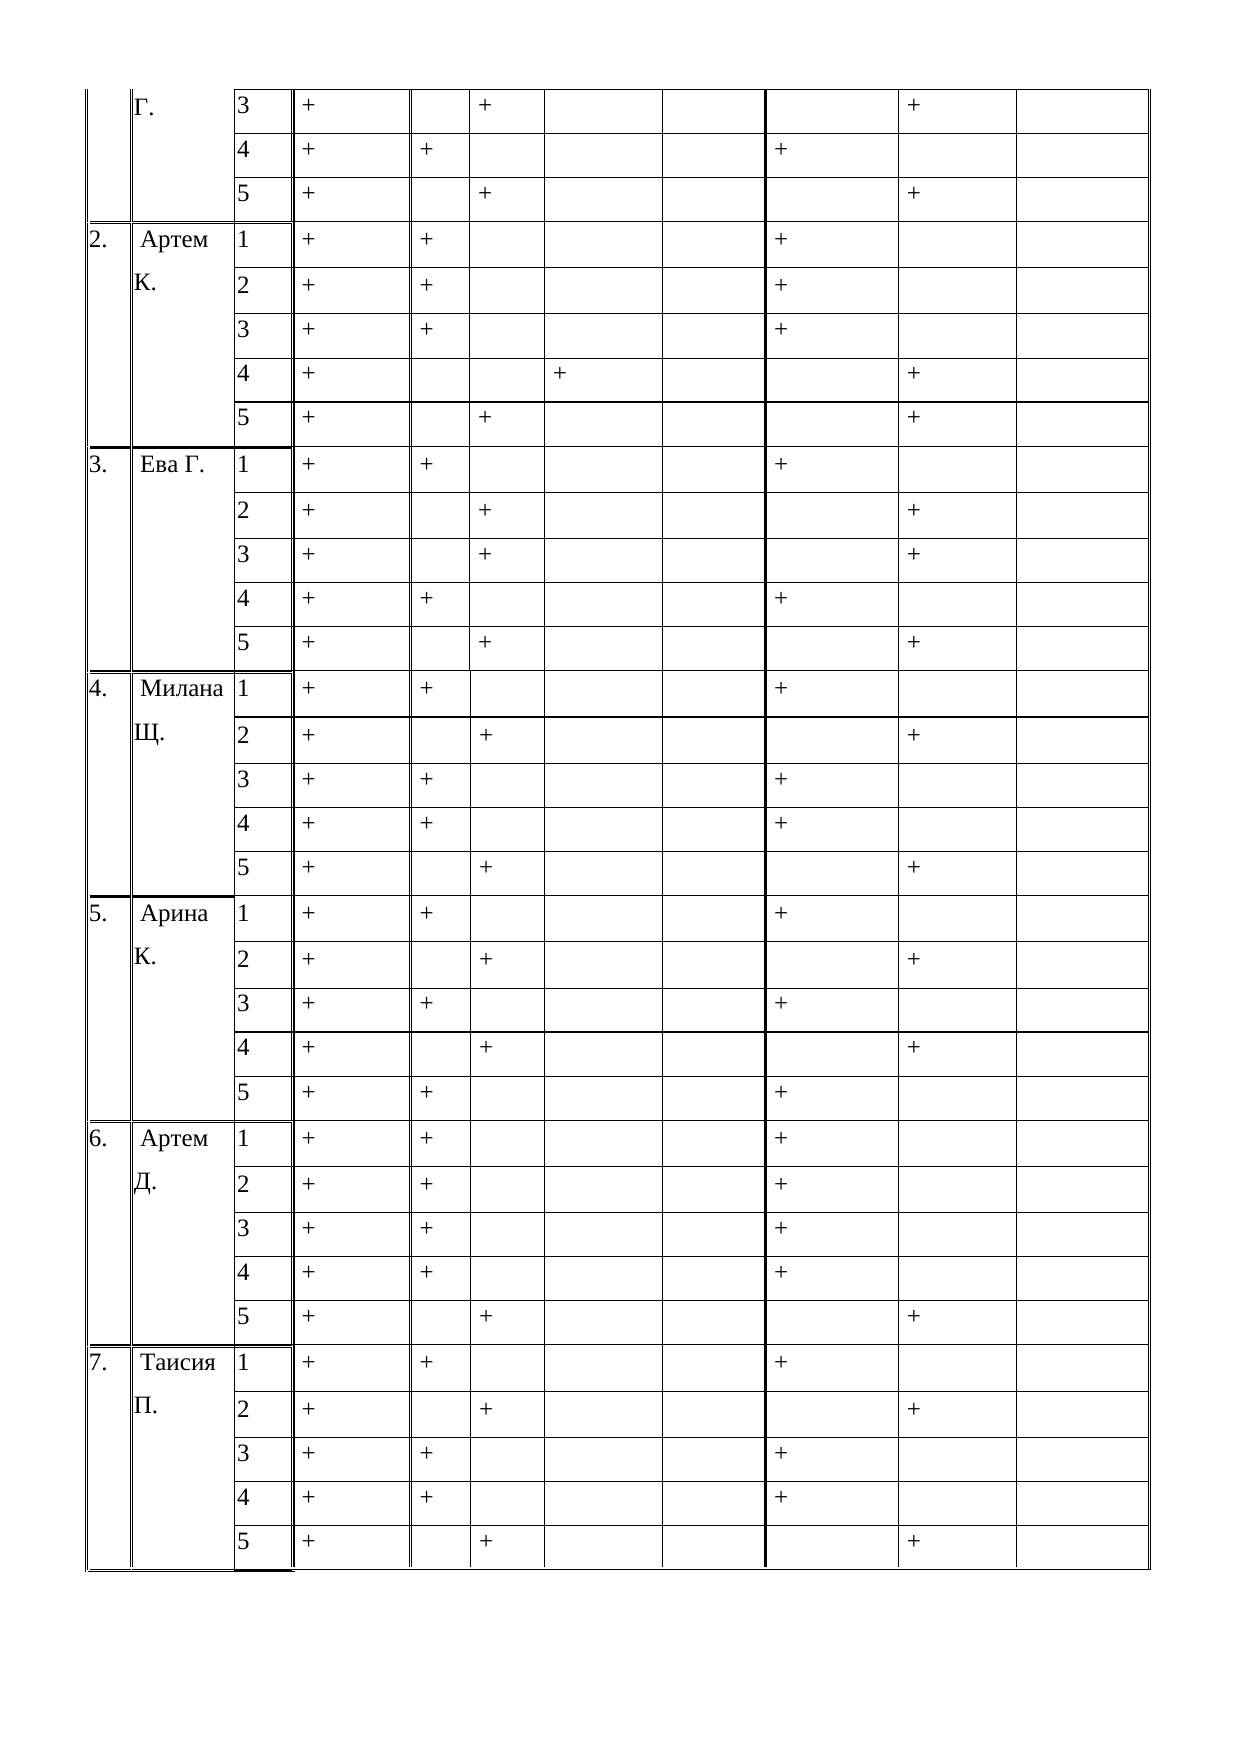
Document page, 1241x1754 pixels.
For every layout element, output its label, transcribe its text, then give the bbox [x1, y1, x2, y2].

table_cell [412, 90, 469, 133]
table_cell 3 [235, 539, 291, 582]
table_cell [899, 268, 1016, 313]
table_cell + [295, 222, 409, 267]
table_cell 2 [235, 718, 291, 763]
table_cell [1017, 493, 1148, 538]
table_cell [899, 764, 1016, 807]
table_cell + [470, 627, 544, 670]
table_cell + [295, 764, 409, 807]
table_cell + [295, 852, 409, 895]
table_cell + [412, 314, 469, 357]
table_cell [471, 1077, 544, 1119]
table_cell [663, 134, 764, 177]
table_cell [767, 942, 898, 987]
table_cell 3 [235, 314, 291, 357]
table_cell + [295, 1121, 409, 1166]
table_cell + [295, 1213, 409, 1256]
table_cell 2 [235, 1392, 291, 1437]
table_cell 2 [235, 942, 291, 987]
table_cell + [412, 989, 470, 1031]
table_cell [471, 1438, 544, 1481]
table_cell + [295, 268, 409, 313]
table_cell [1017, 764, 1148, 807]
table_cell + [295, 493, 409, 538]
table_cell [1017, 896, 1148, 941]
table_cell [663, 90, 764, 133]
table_cell 5 [235, 1077, 291, 1119]
table_cell + [412, 1077, 470, 1119]
table_cell + [295, 627, 409, 670]
table_cell [663, 1438, 764, 1481]
table_cell [545, 764, 662, 807]
table_cell + [295, 1257, 409, 1300]
table_cell 1 [235, 1123, 291, 1166]
table_cell + [295, 718, 409, 763]
table_cell + [412, 671, 470, 716]
table_cell [899, 671, 1016, 716]
table_cell + [471, 1301, 544, 1344]
table_cell [663, 852, 764, 895]
table_cell [663, 1121, 764, 1166]
table_cell [545, 1257, 662, 1300]
table_cell 1 [235, 449, 291, 492]
table_cell + [412, 1345, 470, 1391]
table_cell [412, 627, 469, 670]
table_cell Таисия П. [131, 1348, 234, 1569]
table_cell [471, 989, 544, 1031]
table_cell [471, 1167, 544, 1212]
table_cell [1017, 1167, 1148, 1212]
table_cell [899, 1121, 1016, 1166]
table_cell [471, 1482, 544, 1525]
table_cell [412, 178, 469, 221]
table_cell + [470, 493, 544, 538]
table_cell + [767, 134, 898, 177]
table_cell + [295, 1392, 409, 1437]
table_cell [663, 1167, 764, 1212]
table_cell + [767, 222, 898, 267]
table_cell [412, 1301, 470, 1344]
table_cell 5 [235, 403, 291, 446]
table_cell Арина К. [133, 898, 234, 1119]
table_cell [412, 942, 470, 987]
table_cell [663, 764, 764, 807]
table_cell [1017, 403, 1148, 446]
table_cell + [295, 1077, 409, 1119]
table_cell + [767, 1345, 898, 1391]
table_cell [663, 1213, 764, 1256]
table_cell [470, 314, 544, 357]
table_cell [767, 1301, 898, 1344]
table_cell + [767, 583, 898, 626]
table_cell [1017, 1033, 1148, 1076]
table_cell + [412, 447, 469, 492]
table_cell 4. [88, 670, 130, 895]
table_cell 3 [235, 90, 291, 133]
table_cell [1017, 671, 1148, 716]
table_cell Артем Д. [133, 1123, 234, 1344]
table_cell 6. [88, 1120, 130, 1344]
table_cell [663, 1301, 764, 1344]
table_cell [899, 1077, 1016, 1119]
table_cell [663, 1033, 764, 1076]
table_cell [663, 359, 764, 401]
table_cell + [412, 1438, 470, 1481]
table_cell [412, 403, 469, 446]
table_cell + [899, 942, 1016, 987]
table_cell + [295, 178, 409, 221]
table_cell [767, 493, 898, 538]
table_cell + [470, 178, 544, 221]
table_cell [663, 1077, 764, 1119]
table_cell 4 [235, 1482, 291, 1525]
table_cell [544, 1526, 662, 1569]
table_cell + [412, 134, 469, 177]
table_cell + [767, 764, 898, 807]
table_cell [899, 896, 1016, 941]
table_cell [1016, 1526, 1148, 1569]
table_cell [545, 1482, 662, 1525]
table_cell [412, 1033, 470, 1076]
table_cell [899, 583, 1016, 626]
table_cell 1 [235, 674, 291, 716]
table_cell 4 [235, 359, 291, 401]
table_cell 4 [235, 583, 291, 626]
table_cell [412, 718, 470, 763]
table_cell [545, 1438, 662, 1481]
table_cell [412, 539, 469, 582]
table_cell 5. [88, 895, 130, 1119]
table_cell [1017, 942, 1148, 987]
table_cell [545, 178, 662, 221]
table_cell [1017, 134, 1148, 177]
table_cell + [295, 90, 409, 133]
table_cell [545, 268, 662, 313]
table_cell + [899, 539, 1016, 582]
table_cell + [471, 852, 544, 895]
table_cell 1 [235, 1348, 291, 1391]
table_cell [471, 1121, 544, 1166]
table_cell + [412, 1257, 470, 1300]
table_cell + [471, 1033, 544, 1076]
table_cell [545, 852, 662, 895]
table_cell [545, 1392, 662, 1437]
table_cell [545, 1033, 662, 1076]
table_cell [545, 222, 662, 267]
table_cell [899, 447, 1016, 492]
table_cell [663, 808, 764, 851]
table_cell [899, 134, 1016, 177]
table_cell 3. [86, 446, 130, 670]
table_cell [663, 1482, 764, 1525]
table_cell [545, 896, 662, 941]
table_cell [545, 627, 662, 670]
table_cell [1017, 222, 1148, 267]
table_cell + [295, 1345, 409, 1391]
table_cell + [899, 852, 1016, 895]
table_cell [767, 403, 898, 446]
table_cell [411, 1526, 470, 1569]
table_cell + [295, 1482, 409, 1525]
table_cell [767, 178, 898, 221]
table_cell 2 [235, 1167, 291, 1212]
table_cell [663, 1257, 764, 1300]
table_cell + [412, 896, 470, 941]
table_cell [663, 403, 764, 446]
table_cell [545, 1345, 662, 1391]
table_cell + [767, 1121, 898, 1166]
table_cell + [899, 1301, 1016, 1344]
table_cell + [295, 447, 409, 492]
table_cell [1017, 989, 1148, 1031]
table_cell [1017, 1392, 1148, 1437]
table_cell + [767, 1167, 898, 1212]
table_cell + [412, 1167, 470, 1212]
table_cell + [471, 1392, 544, 1437]
table_cell [1017, 1438, 1148, 1481]
table_cell [1017, 90, 1148, 133]
table_cell + [899, 718, 1016, 763]
table_cell + [899, 493, 1016, 538]
table_cell [663, 539, 764, 582]
table_cell [663, 493, 764, 538]
table_cell [1017, 627, 1148, 670]
table_cell [899, 808, 1016, 851]
table_cell 4 [235, 134, 291, 177]
table_cell [663, 268, 764, 313]
table_cell + [470, 1526, 544, 1569]
table_cell + [899, 1033, 1016, 1076]
table_cell [545, 447, 662, 492]
table_cell + [767, 989, 898, 1031]
table_cell [899, 314, 1016, 357]
table_cell + [412, 1213, 470, 1256]
table_cell [1017, 359, 1148, 401]
table_cell + [899, 627, 1016, 670]
table_cell [545, 493, 662, 538]
table_cell 5 [235, 1526, 293, 1569]
table_cell [765, 1526, 898, 1569]
table_cell + [293, 1526, 411, 1569]
table_cell [767, 627, 898, 670]
table_cell + [295, 583, 409, 626]
table_cell [899, 1167, 1016, 1212]
table_cell [470, 583, 544, 626]
table_cell [470, 268, 544, 313]
table_cell [470, 359, 544, 401]
table_cell + [295, 359, 409, 401]
table_cell [899, 1257, 1016, 1300]
table_cell 1 [235, 224, 291, 267]
table_cell [545, 539, 662, 582]
table_cell [663, 314, 764, 357]
table_cell [663, 627, 764, 670]
table_cell + [767, 314, 898, 357]
table_cell + [767, 1482, 898, 1525]
table_cell [767, 90, 898, 133]
table_cell + [412, 222, 469, 267]
table_cell + [470, 90, 544, 133]
table_cell + [471, 942, 544, 987]
table_cell + [545, 359, 662, 401]
table_cell [767, 1392, 898, 1437]
table_cell [1017, 178, 1148, 221]
table_cell [663, 671, 764, 716]
table_cell [412, 359, 469, 401]
table_cell [663, 447, 764, 492]
table_cell + [295, 808, 409, 851]
table_cell [1017, 1482, 1148, 1525]
table_cell [1017, 1213, 1148, 1256]
table_cell [899, 1213, 1016, 1256]
table_cell + [470, 403, 544, 446]
table_cell 4 [235, 1033, 291, 1076]
table_cell + [295, 403, 409, 446]
table_cell + [412, 268, 469, 313]
table_cell [545, 989, 662, 1031]
table_cell + [899, 1392, 1016, 1437]
table_cell [1017, 314, 1148, 357]
table_cell 2 [235, 268, 291, 313]
table_cell [663, 1392, 764, 1437]
table_cell [663, 989, 764, 1031]
table_cell [663, 222, 764, 267]
table_cell [1017, 1345, 1148, 1391]
table_cell + [412, 764, 470, 807]
table_cell [545, 314, 662, 357]
table_cell + [295, 314, 409, 357]
table_cell [471, 764, 544, 807]
table_cell [412, 1392, 470, 1437]
table_cell 3 [235, 1438, 291, 1481]
table_cell [545, 942, 662, 987]
table_cell 4 [235, 808, 291, 851]
table_cell + [295, 1033, 409, 1076]
table_cell [545, 718, 662, 763]
table_cell + [899, 90, 1016, 133]
table_cell [663, 1345, 764, 1391]
table_cell [545, 1121, 662, 1166]
table_cell [471, 808, 544, 851]
table_cell + [899, 403, 1016, 446]
table_cell 2. [86, 221, 131, 446]
table_cell [470, 134, 544, 177]
table_cell [899, 1438, 1016, 1481]
table_cell [545, 1077, 662, 1119]
table_cell [899, 989, 1016, 1031]
table_cell [1017, 1301, 1148, 1344]
table_cell [767, 359, 898, 401]
table_cell + [767, 447, 898, 492]
table_cell + [471, 718, 544, 763]
table_cell [470, 222, 544, 267]
table_cell [412, 852, 470, 895]
table_cell + [899, 359, 1016, 401]
table_cell + [295, 539, 409, 582]
table_cell [767, 718, 898, 763]
table_cell [1017, 268, 1148, 313]
table_cell [545, 671, 662, 716]
table_cell + [898, 1526, 1016, 1569]
table_cell [663, 718, 764, 763]
table_cell 5 [235, 852, 291, 895]
table_cell Артем К. [133, 224, 234, 446]
table_cell [1017, 447, 1148, 492]
table_cell 5 [235, 627, 291, 670]
table_cell [767, 539, 898, 582]
table_cell [1017, 852, 1148, 895]
table_cell [471, 896, 544, 941]
table_cell [899, 1345, 1016, 1391]
table_cell + [899, 178, 1016, 221]
table_cell [663, 896, 764, 941]
table_cell [545, 1301, 662, 1344]
table_cell [545, 134, 662, 177]
table_cell + [412, 808, 470, 851]
table_cell + [295, 1438, 409, 1481]
table_cell 1 [235, 896, 291, 941]
table_cell + [767, 671, 898, 716]
table_cell + [767, 268, 898, 313]
table_cell + [767, 1438, 898, 1481]
table_cell 3 [235, 1213, 291, 1256]
table_cell [471, 1345, 544, 1391]
table_cell + [767, 1257, 898, 1300]
table_cell [899, 1482, 1016, 1525]
table_cell [1017, 539, 1148, 582]
table_cell + [295, 134, 409, 177]
table_cell 7. [88, 1344, 131, 1569]
table_cell [1017, 1121, 1148, 1166]
table_cell [545, 1167, 662, 1212]
table_cell [545, 403, 662, 446]
table_cell [545, 583, 662, 626]
table_cell + [470, 539, 544, 582]
table_cell [545, 808, 662, 851]
table_cell + [295, 1167, 409, 1212]
table_cell Ева Г. [133, 449, 234, 670]
table_cell [471, 1257, 544, 1300]
table_cell [471, 1213, 544, 1256]
table_cell 5 [235, 178, 291, 221]
table_cell + [295, 896, 409, 941]
table_cell [470, 447, 544, 492]
table_cell [545, 1213, 662, 1256]
table_cell [663, 583, 764, 626]
table_cell [1017, 1257, 1148, 1300]
table_cell + [412, 1121, 470, 1166]
table_cell 3 [235, 989, 291, 1031]
table_cell [767, 852, 898, 895]
table_cell + [295, 989, 409, 1031]
table_cell 2 [235, 493, 291, 538]
table_cell + [767, 808, 898, 851]
table_cell + [295, 1301, 409, 1344]
table_cell 5 [235, 1301, 291, 1344]
table_cell [1017, 808, 1148, 851]
table_cell [1017, 583, 1148, 626]
table_cell [663, 942, 764, 987]
table_cell [1017, 1077, 1148, 1119]
table_cell [767, 1033, 898, 1076]
table_cell + [412, 1482, 470, 1525]
table_cell [899, 222, 1016, 267]
table_cell + [295, 671, 409, 716]
table_cell 3 [235, 764, 291, 807]
table_cell [1017, 718, 1148, 763]
table_cell [663, 178, 764, 221]
table_cell + [295, 942, 409, 987]
table_cell + [767, 896, 898, 941]
table_cell [471, 671, 544, 716]
table_cell [545, 90, 662, 133]
table_cell Милана Щ. [133, 674, 234, 895]
table_cell [412, 493, 469, 538]
table_cell + [767, 1213, 898, 1256]
table_cell + [412, 583, 469, 626]
table_cell 4 [235, 1257, 291, 1300]
table_cell [662, 1526, 765, 1569]
table_cell + [767, 1077, 898, 1119]
